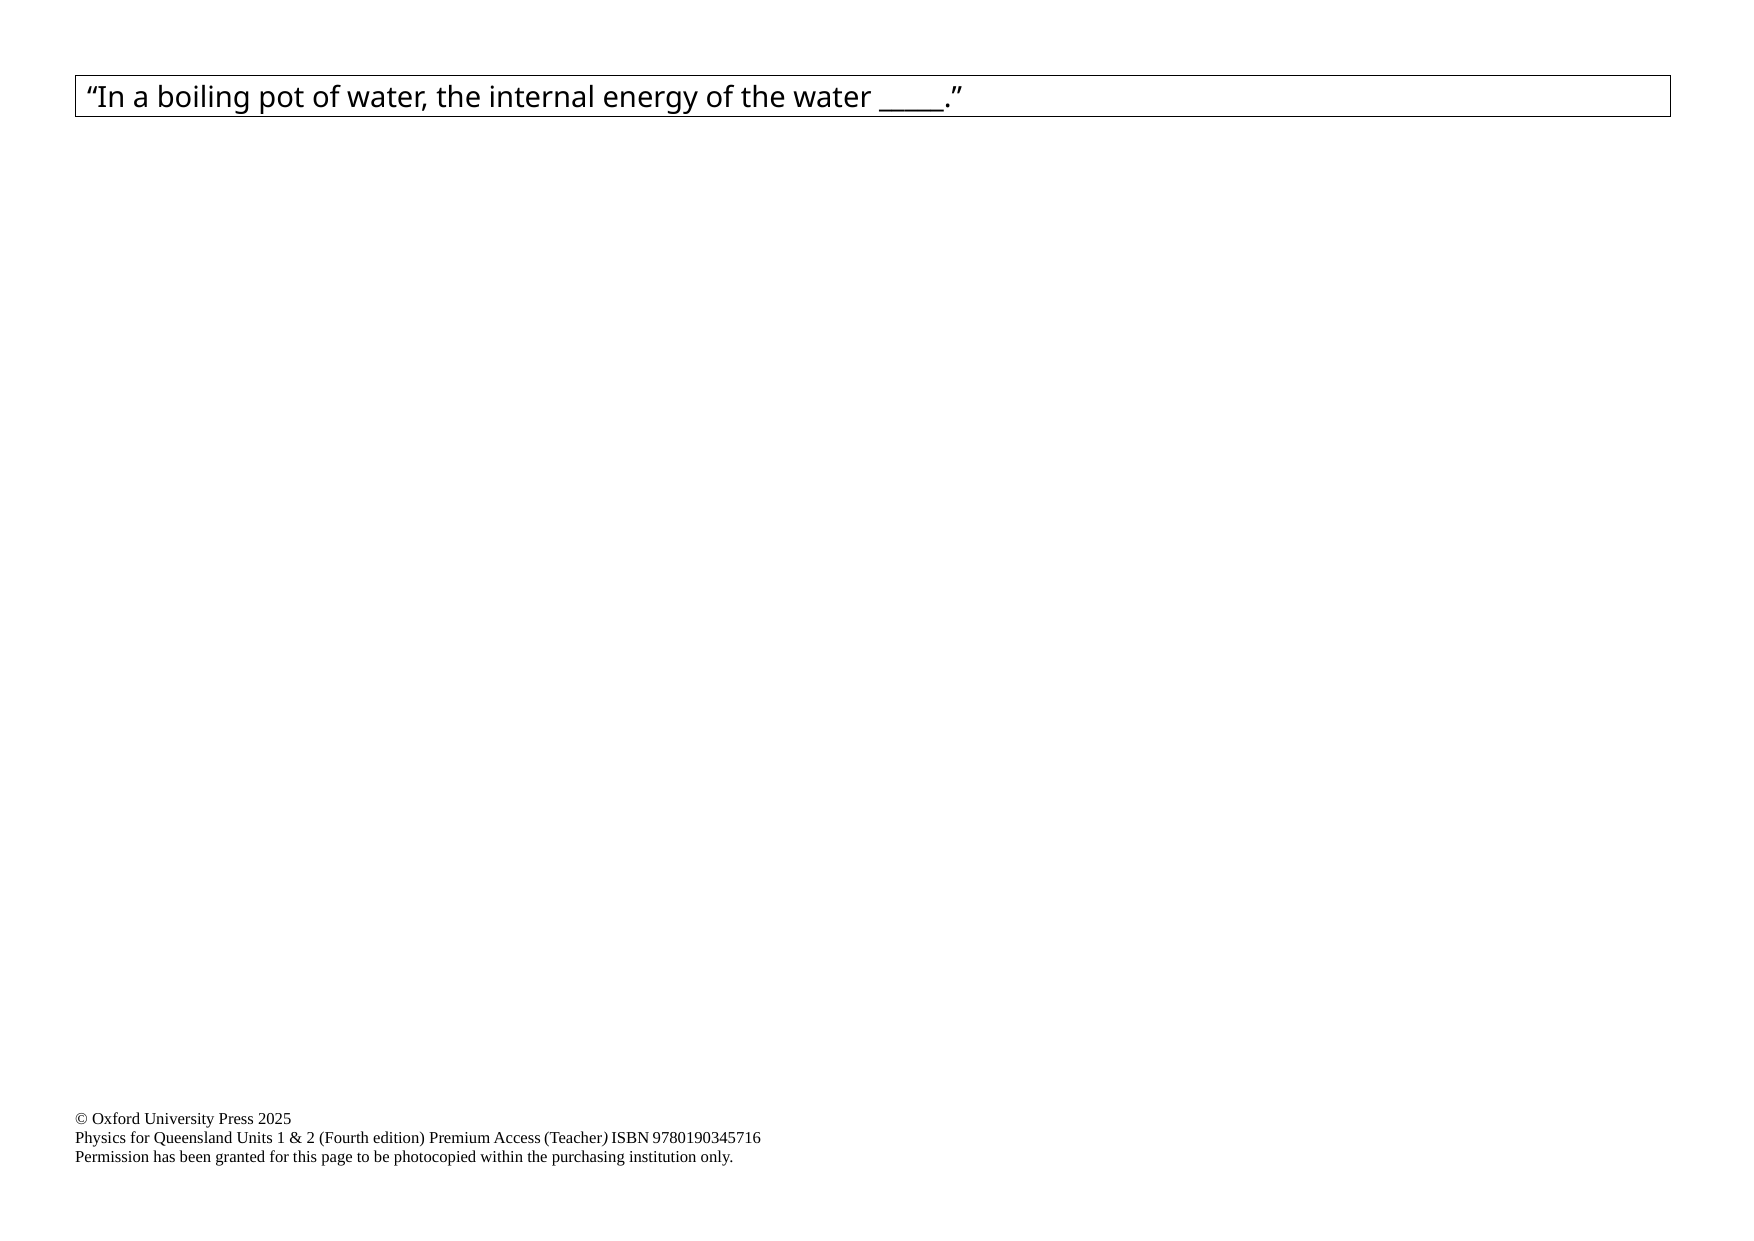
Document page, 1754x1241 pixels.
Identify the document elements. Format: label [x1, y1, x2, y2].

table_cell [76, 76, 1670, 116]
